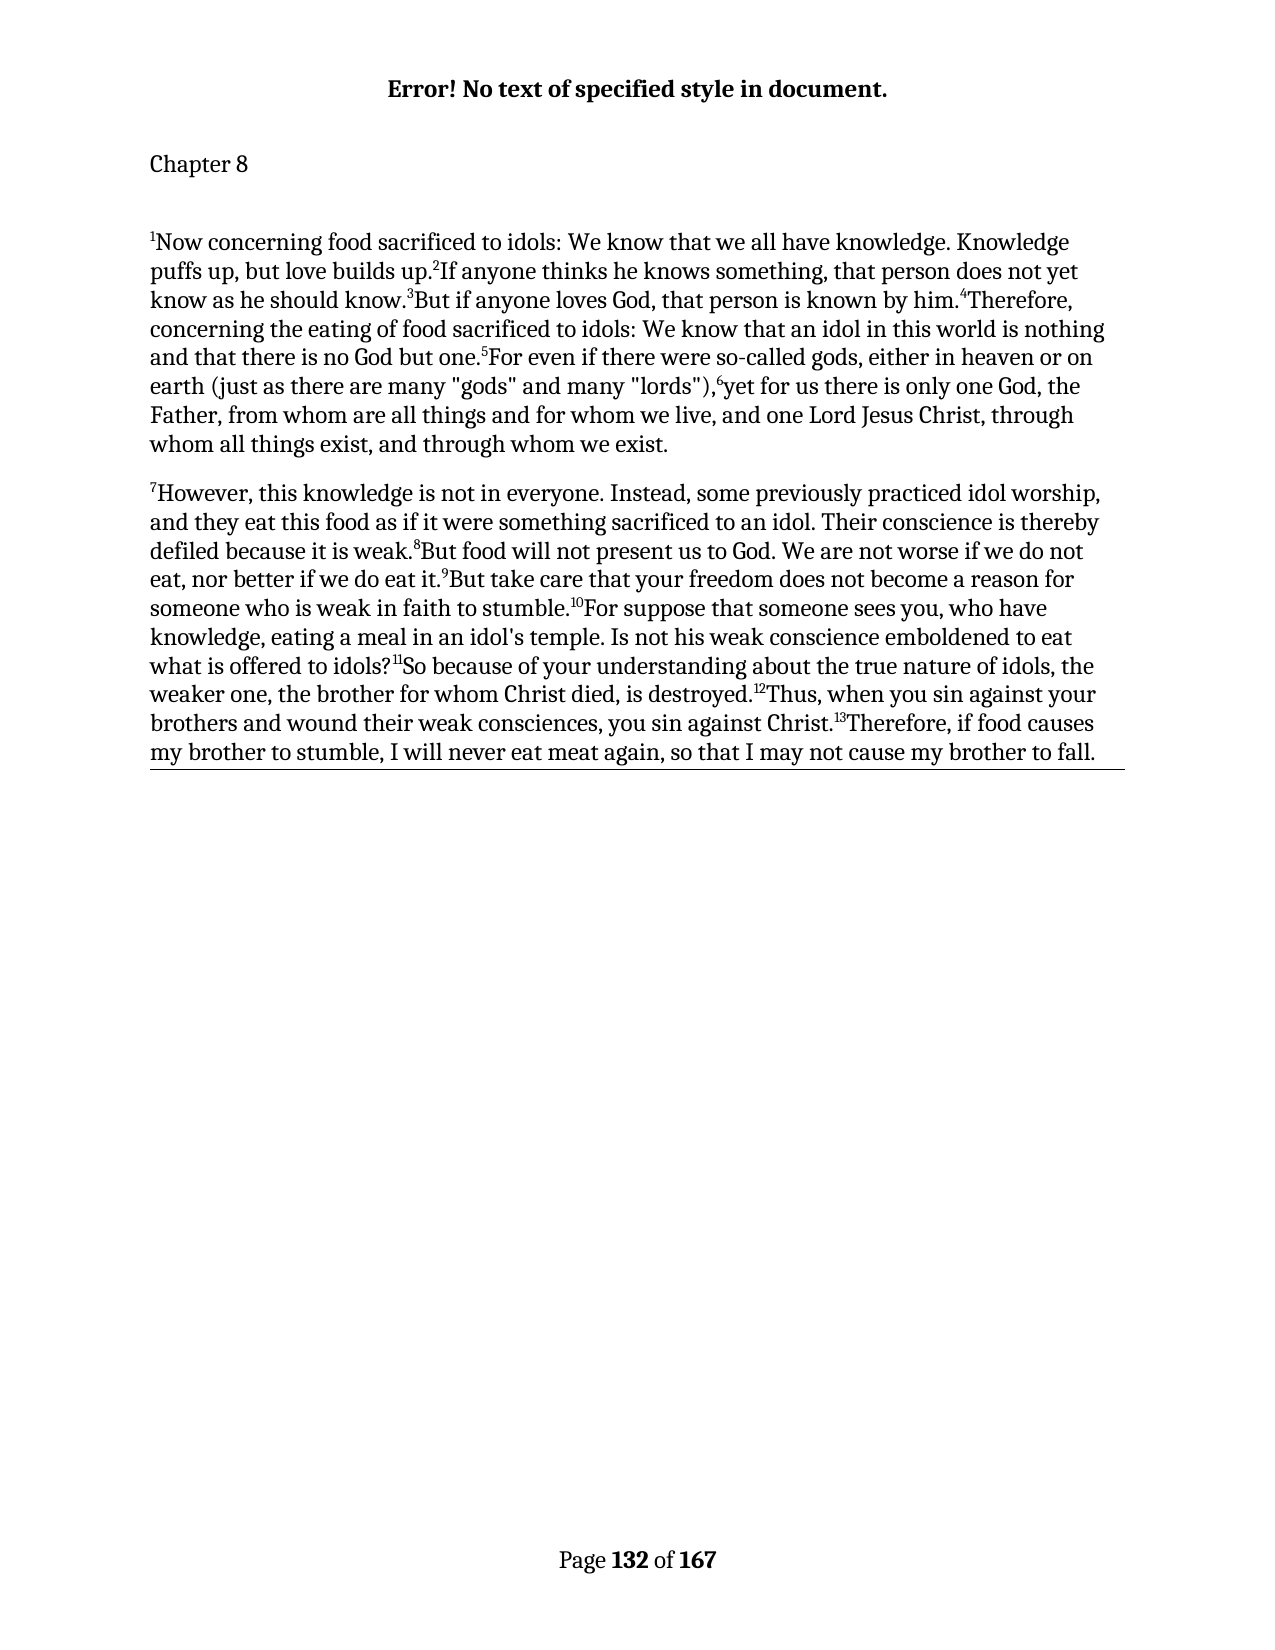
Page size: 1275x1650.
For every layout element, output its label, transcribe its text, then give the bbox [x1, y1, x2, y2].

text 7However, this knowledge is not in everyone. Instead, some previously practiced idol worship, and they eat this food as if it were something sacrificed to an idol. Their conscience is thereby defiled because it is weak.8But food will not present us to God. We are not worse if we do not eat, nor better if we do eat it.9But take care that your freedom does not become a reason for someone who is weak in faith to stumble.10For suppose that someone sees you, who have knowledge, eating a meal in an idol's temple. Is not his weak conscience emboldened to eat what is offered to idols?11So because of your understanding about the true nature of idols, the weaker one, the brother for whom Christ died, is destroyed.12Thus, when you sin against your brothers and wound their weak consciences, you sin against Christ.13Therefore, if food causes my brother to stumble, I will never eat meat again, so that I may not cause my brother to fall. [150, 479, 1125, 769]
text 1Now concerning food sacrificed to idols: We know that we all have knowledge. Knowledge puffs up, but love builds up.2If anyone thinks he knows something, that person does not yet know as he should know.3But if anyone loves God, that person is known by him.4Therefore, concerning the eating of food sacrificed to idols: We know that an idol in this world is nothing and that there is no God but one.5For even if there were so-called gods, either in heaven or on earth (just as there are many "gods" and many "lords"),6yet for us there is only one God, the Father, from whom are all things and for whom we live, and one Lord Jesus Christ, through whom all things exist, and through whom we exist. [150, 228, 1125, 458]
text Chapter 8 [150, 150, 1125, 207]
